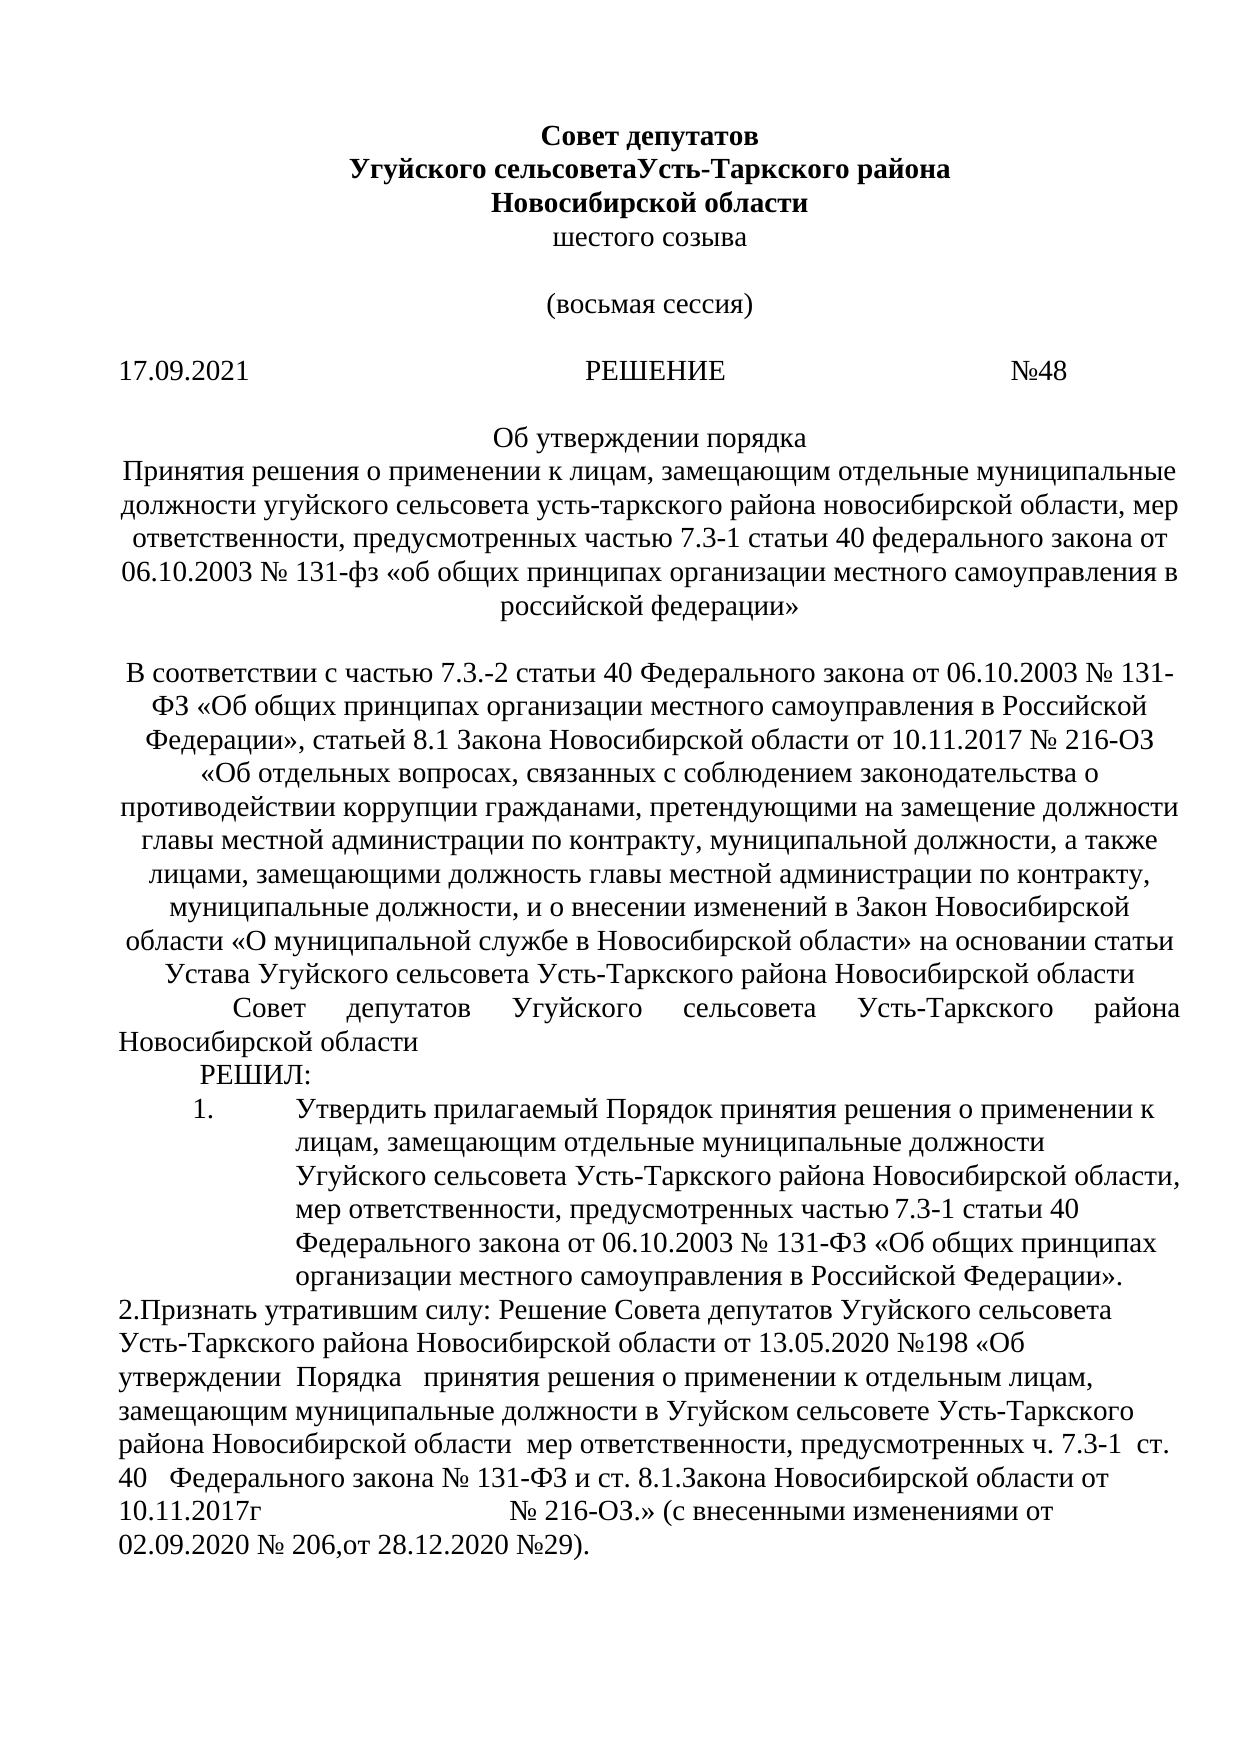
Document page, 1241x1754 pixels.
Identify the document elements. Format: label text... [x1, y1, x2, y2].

text 17.09.2021 РЕШЕНИЕ №48 [118, 353, 1181, 386]
text Принятия решения о применении к лицам, замещающим отдельные муниципальные должности угуйского сельсовета усть-таркского района новосибирской области, мер ответственности, предусмотренных частью 7.3-1 статьи 40 федерального закона от 06.10.2003 № 131-фз «об общих принципах организации местного самоуправления в российской федерации» [118, 453, 1181, 621]
text РЕШИЛ: [118, 1057, 1181, 1091]
text (восьмая сессия) [118, 286, 1181, 319]
text Новосибирской области [118, 185, 1181, 219]
text Угуйского сельсоветаУсть-Таркского района [118, 152, 1181, 185]
text Совет депутатов Угуйского сельсовета Усть-Таркского района Новосибирской области [118, 990, 1181, 1057]
text Об утверждении порядка [118, 420, 1181, 453]
text шестого созыва [118, 219, 1181, 252]
list Утвердить прилагаемый Порядок принятия решения о применении к лицам, замещающим отдельные муниципальные должности Угуйского сельсовета Усть-Таркского района Новосибирской области, мер ответственности, предусмотренных частью 7.3-1 статьи 40 Федерального закона от 06.10.2003 № 131-ФЗ «Об общих принципах организации местного самоуправления в Российской Федерации». [192, 1091, 1181, 1292]
text Совет депутатов [118, 118, 1181, 152]
text 2.Признать утратившим силу: Решение Совета депутатов Угуйского сельсовета Усть-Таркского района Новосибирской области от 13.05.2020 №198 «Об утверждении Порядка принятия решения о применении к отдельным лицам, замещающим муниципальные должности в Угуйском сельсовете Усть-Таркского района Новосибирской области мер ответственности, предусмотренных ч. 7.3-1 ст. 40 Федерального закона № 131-ФЗ и ст. 8.1.Закона Новосибирской области от 10.11.2017г № 216-ОЗ.» (с внесенными изменениями от 02.09.2020 № 206,от 28.12.2020 №29). [118, 1292, 1181, 1560]
text В соответствии с частью 7.3.-2 статьи 40 Федерального закона от 06.10.2003 № 131-ФЗ «Об общих принципах организации местного самоуправления в Российской Федерации», статьей 8.1 Закона Новосибирской области от 10.11.2017 № 216-ОЗ «Об отдельных вопросах, связанных с соблюдением законодательства о противодействии коррупции гражданами, претендующими на замещение должности главы местной администрации по контракту, муниципальной должности, а также лицами, замещающими должность главы местной администрации по контракту, муниципальные должности, и о внесении изменений в Закон Новосибирской области «О муниципальной службе в Новосибирской области» на основании статьи Устава Угуйского сельсовета Усть-Таркского района Новосибирской области [118, 655, 1181, 990]
